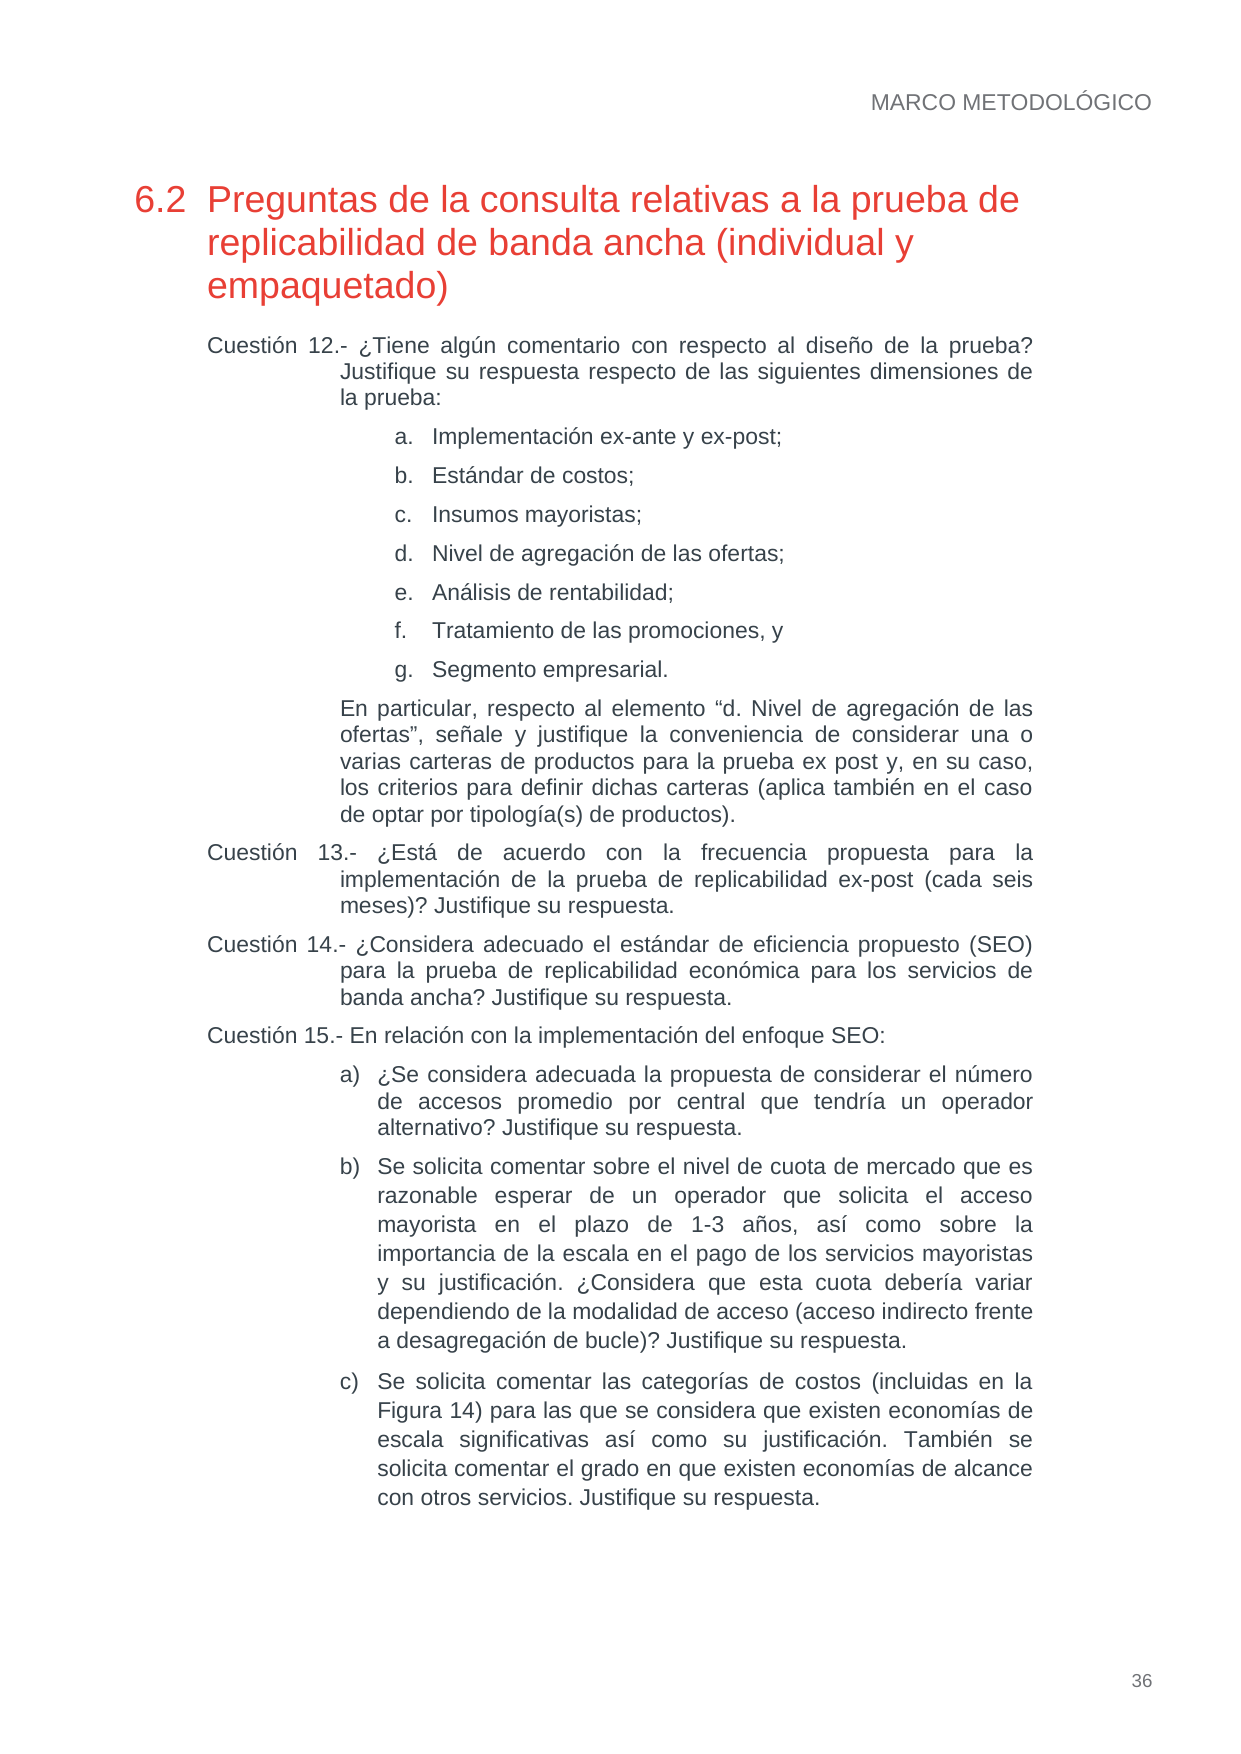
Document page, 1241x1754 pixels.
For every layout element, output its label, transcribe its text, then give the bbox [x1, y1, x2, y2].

text En particular, respecto al elemento “d. Nivel de agregación de las ofertas”, señale y justifique la conveniencia de considerar una o varias carteras de productos para la prueba ex post y, en su caso, los criterios para definir dichas carteras (aplica también en el caso de optar por tipología(s) de productos). [207, 695, 1033, 827]
text Cuestión 14.- ¿Considera adecuado el estándar de eficiencia propuesto (SEO) para la prueba de replicabilidad económica para los servicios de banda ancha? Justifique su respuesta. [207, 931, 1033, 1010]
text Cuestión 12.- ¿Tiene algún comentario con respecto al diseño de la prueba? Justifique su respuesta respecto de las siguientes dimensiones de la prueba: [207, 332, 1033, 411]
list Insumos mayoristas; [394, 501, 1033, 527]
subtitle Preguntas de la consulta relativas a la prueba de replicabilidad de banda ancha (individual y empaquetado) [186, 177, 1033, 307]
list Implementación ex-ante y ex-post; [394, 423, 1033, 449]
list Segmento empresarial. [394, 656, 1033, 683]
list Estándar de costos; [394, 462, 1033, 488]
list Análisis de rentabilidad; [394, 578, 1033, 605]
list Nivel de agregación de las ofertas; [394, 540, 1033, 566]
list Se solicita comentar sobre el nivel de cuota de mercado que es razonable esperar de un operador que solicita el acceso mayorista en el plazo de 1-3 años, así como sobre la importancia de la escala en el pago de los servicios mayoristas y su justificación. ¿Considera que esta cuota debería variar dependiendo de la modalidad de acceso (acceso indirecto frente a desagregación de bucle)? Justifique su respuesta. [339, 1153, 1033, 1353]
list Se solicita comentar las categorías de costos (incluidas en la Figura 14) para las que se considera que existen economías de escala significativas así como su justificación. También se solicita comentar el grado en que existen economías de alcance con otros servicios. Justifique su respuesta. [339, 1368, 1033, 1510]
list ¿Se considera adecuada la propuesta de considerar el número de accesos promedio por central que tendría un operador alternativo? Justifique su respuesta. [339, 1061, 1033, 1140]
text Cuestión 15.- En relación con la implementación del enfoque SEO: [207, 1022, 1033, 1049]
list Tratamiento de las promociones, y [394, 617, 1033, 644]
text Cuestión 13.- ¿Está de acuerdo con la frecuencia propuesta para la implementación de la prueba de replicabilidad ex-post (cada seis meses)? Justifique su respuesta. [207, 839, 1033, 918]
